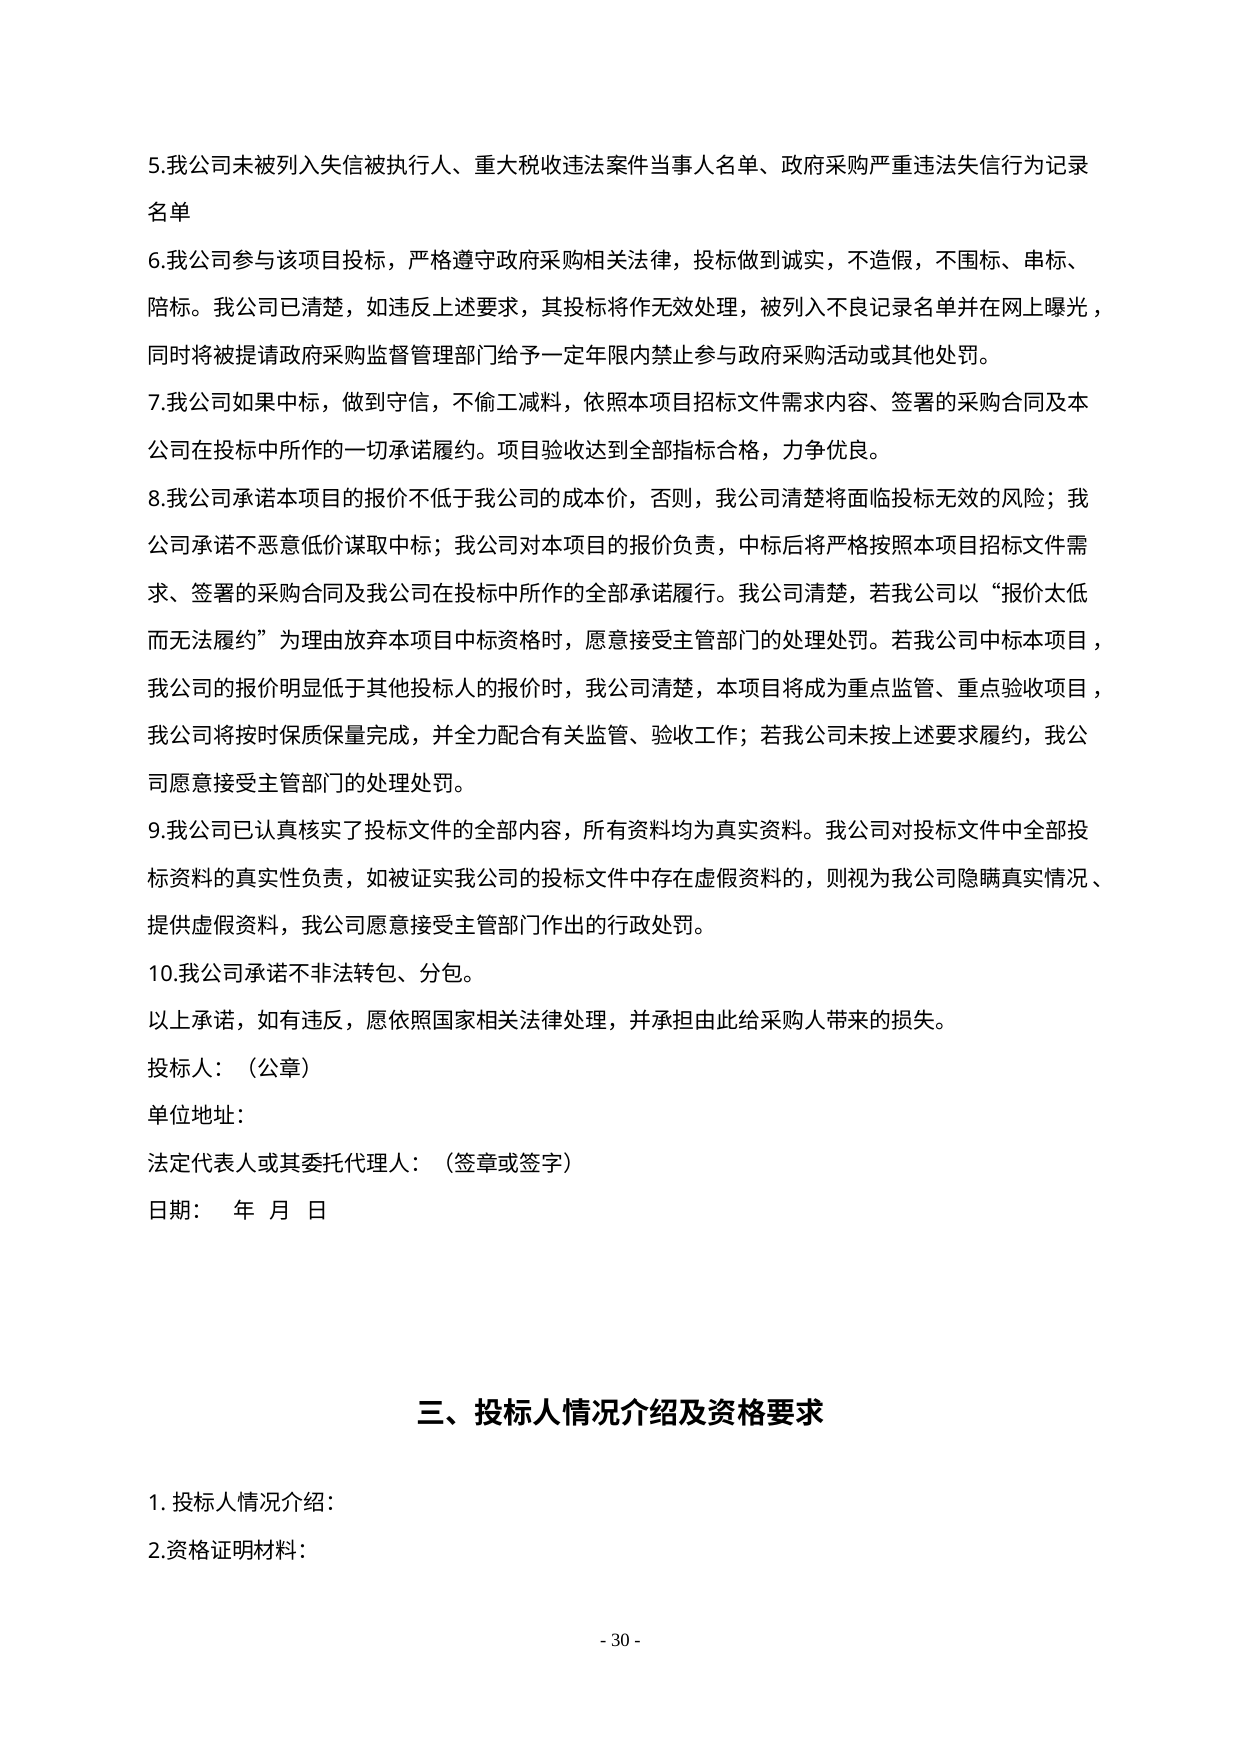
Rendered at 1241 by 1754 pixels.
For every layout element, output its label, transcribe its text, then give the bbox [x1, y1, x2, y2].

text 2.资格证明材料： [148, 1533, 1092, 1565]
text 5.我公司未被列入失信被执行人、重大税收违法案件当事人名单、政府采购严重违法失信行为记录名单 [148, 148, 1092, 227]
text 8.我公司承诺本项目的报价不低于我公司的成本价，否则，我公司清楚将面临投标无效的风险；我公司承诺不恶意低价谋取中标；我公司对本项目的报价负责，中标后将严格按照本项目招标文件需求、签署的采购合同及我公司在投标中所作的全部承诺履行。我公司清楚，若我公司以“报价太低而无法履约”为理由放弃本项目中标资格时，愿意接受主管部门的处理处罚。若我公司中标本项目，我公司的报价明显低于其他投标人的报价时，我公司清楚，本项目将成为重点监管、重点验收项目，我公司将按时保质保量完成，并全力配合有关监管、验收工作；若我公司未按上述要求履约，我公司愿意接受主管部门的处理处罚。 [148, 481, 1092, 797]
text 投标人：（公章） [148, 1051, 1092, 1082]
text 法定代表人或其委托代理人：（签章或签字） [148, 1146, 1092, 1177]
text 单位地址： [148, 1098, 1092, 1130]
subtitle 三、投标人情况介绍及资格要求 [148, 1389, 1092, 1431]
text 9.我公司已认真核实了投标文件的全部内容，所有资料均为真实资料。我公司对投标文件中全部投标资料的真实性负责，如被证实我公司的投标文件中存在虚假资料的，则视为我公司隐瞒真实情况、提供虚假资料，我公司愿意接受主管部门作出的行政处罚。 [148, 813, 1092, 940]
text 1. 投标人情况介绍： [148, 1485, 1092, 1517]
text 10.我公司承诺不非法转包、分包。 [148, 956, 1092, 987]
text 6.我公司参与该项目投标，严格遵守政府采购相关法律，投标做到诚实，不造假，不围标、串标、陪标。我公司已清楚，如违反上述要求，其投标将作无效处理，被列入不良记录名单并在网上曝光，同时将被提请政府采购监督管理部门给予一定年限内禁止参与政府采购活动或其他处罚。 [148, 243, 1092, 369]
text 以上承诺，如有违反，愿依照国家相关法律处理，并承担由此给采购人带来的损失。 [148, 1003, 1092, 1035]
text 7.我公司如果中标，做到守信，不偷工减料，依照本项目招标文件需求内容、签署的采购合同及本公司在投标中所作的一切承诺履约。项目验收达到全部指标合格，力争优良。 [148, 385, 1092, 465]
text 日期： 年 月 日 [148, 1193, 1092, 1225]
